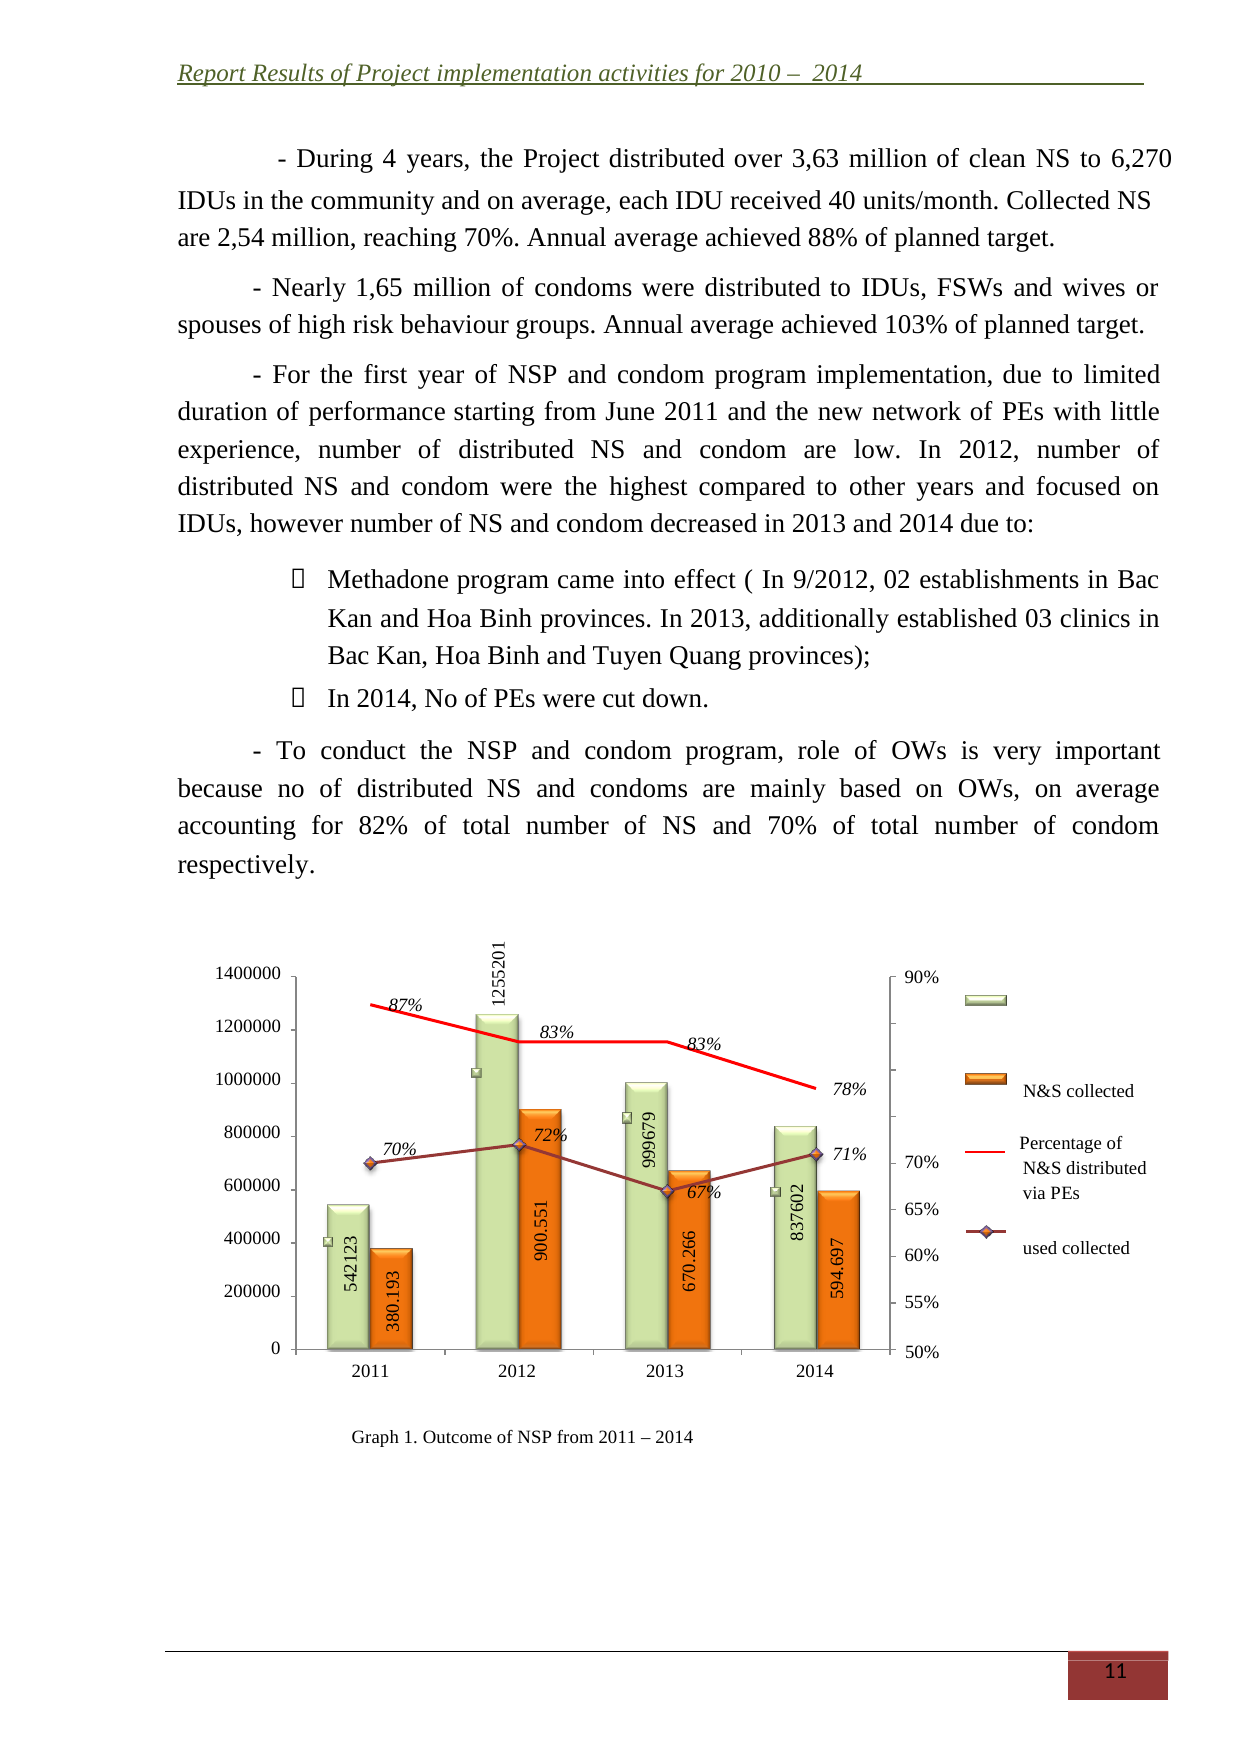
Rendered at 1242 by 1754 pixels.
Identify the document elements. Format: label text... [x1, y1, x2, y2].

picture [963, 993, 1008, 1007]
text - To conduct the NSP and condom program, role of OWs is very important because no of distributed NS and condoms are mainly based on OWs, on average accounting for 82% of total number of NS and 70% of total number of condom respectively. [177, 734, 1160, 879]
text 65% [904, 1198, 946, 1219]
text are 2,54 million, reaching 70%. Annual average achieved 88% of planned target. [177, 221, 1183, 252]
text Graph 1. Outcome of NSP from 2011 – 2014 [351, 1425, 841, 1446]
text 1400000 [214, 962, 288, 983]
text 83% 83% [530, 1021, 721, 1054]
text - Nearly 1,65 million of condoms were distributed to IDUs, FSWs and wives or spouses of high risk behaviour groups. Annual average achieved 103% of planned target. [177, 271, 1159, 339]
text 55% [904, 1291, 946, 1312]
text 800000 [224, 1121, 288, 1143]
text 90% [904, 966, 946, 987]
text 78% [832, 1078, 874, 1099]
text 72% [533, 1124, 721, 1146]
text 600000 [224, 1174, 288, 1196]
text 1000000 [214, 1068, 288, 1089]
picture [321, 1011, 866, 1349]
text - For the first year of NSP and condom program implementation, due to limited duration of performance starting from June 2011 and the new network of PEs with little experience, number of distributed NS and condom are low. In 2012, number of distributed NS and condom were the highest compared to other years and focused on IDUs, however number of NS and condom decreased in 2013 and 2014 due to: [177, 358, 1160, 538]
text N&S collected [1023, 1079, 1183, 1101]
text 0 [271, 1337, 836, 1358]
text 400000 [224, 1227, 288, 1249]
text 70% [904, 1151, 946, 1173]
picture [963, 1071, 1008, 1086]
text 2011 2012 2013 2014 [351, 1359, 841, 1380]
text 70% [382, 1138, 425, 1159]
text 1200000 [214, 1015, 288, 1037]
text 60% [904, 1244, 946, 1266]
text  Methadone program came into effect ( In 9/2012, 02 establishments in Bac Kan and Hoa Binh provinces. In 2013, additionally established 03 clinics in Bac Kan, Hoa Binh and Tuyen Quang provinces); [290, 559, 1160, 671]
text 71% [832, 1143, 874, 1164]
text used collected [1023, 1237, 1183, 1259]
text IDUs in the community and on average, each IDU received 40 units/month. Collected NS [177, 153, 1183, 215]
picture [977, 1223, 995, 1240]
text  In 2014, No of PEs were cut down. [290, 679, 1183, 716]
text Percentage of N&S distributed via PEs [965, 1132, 1153, 1203]
text 200000 [224, 1280, 288, 1302]
text 67% [533, 1181, 721, 1203]
text 50% [905, 1341, 1183, 1362]
text 87% [388, 994, 430, 1016]
